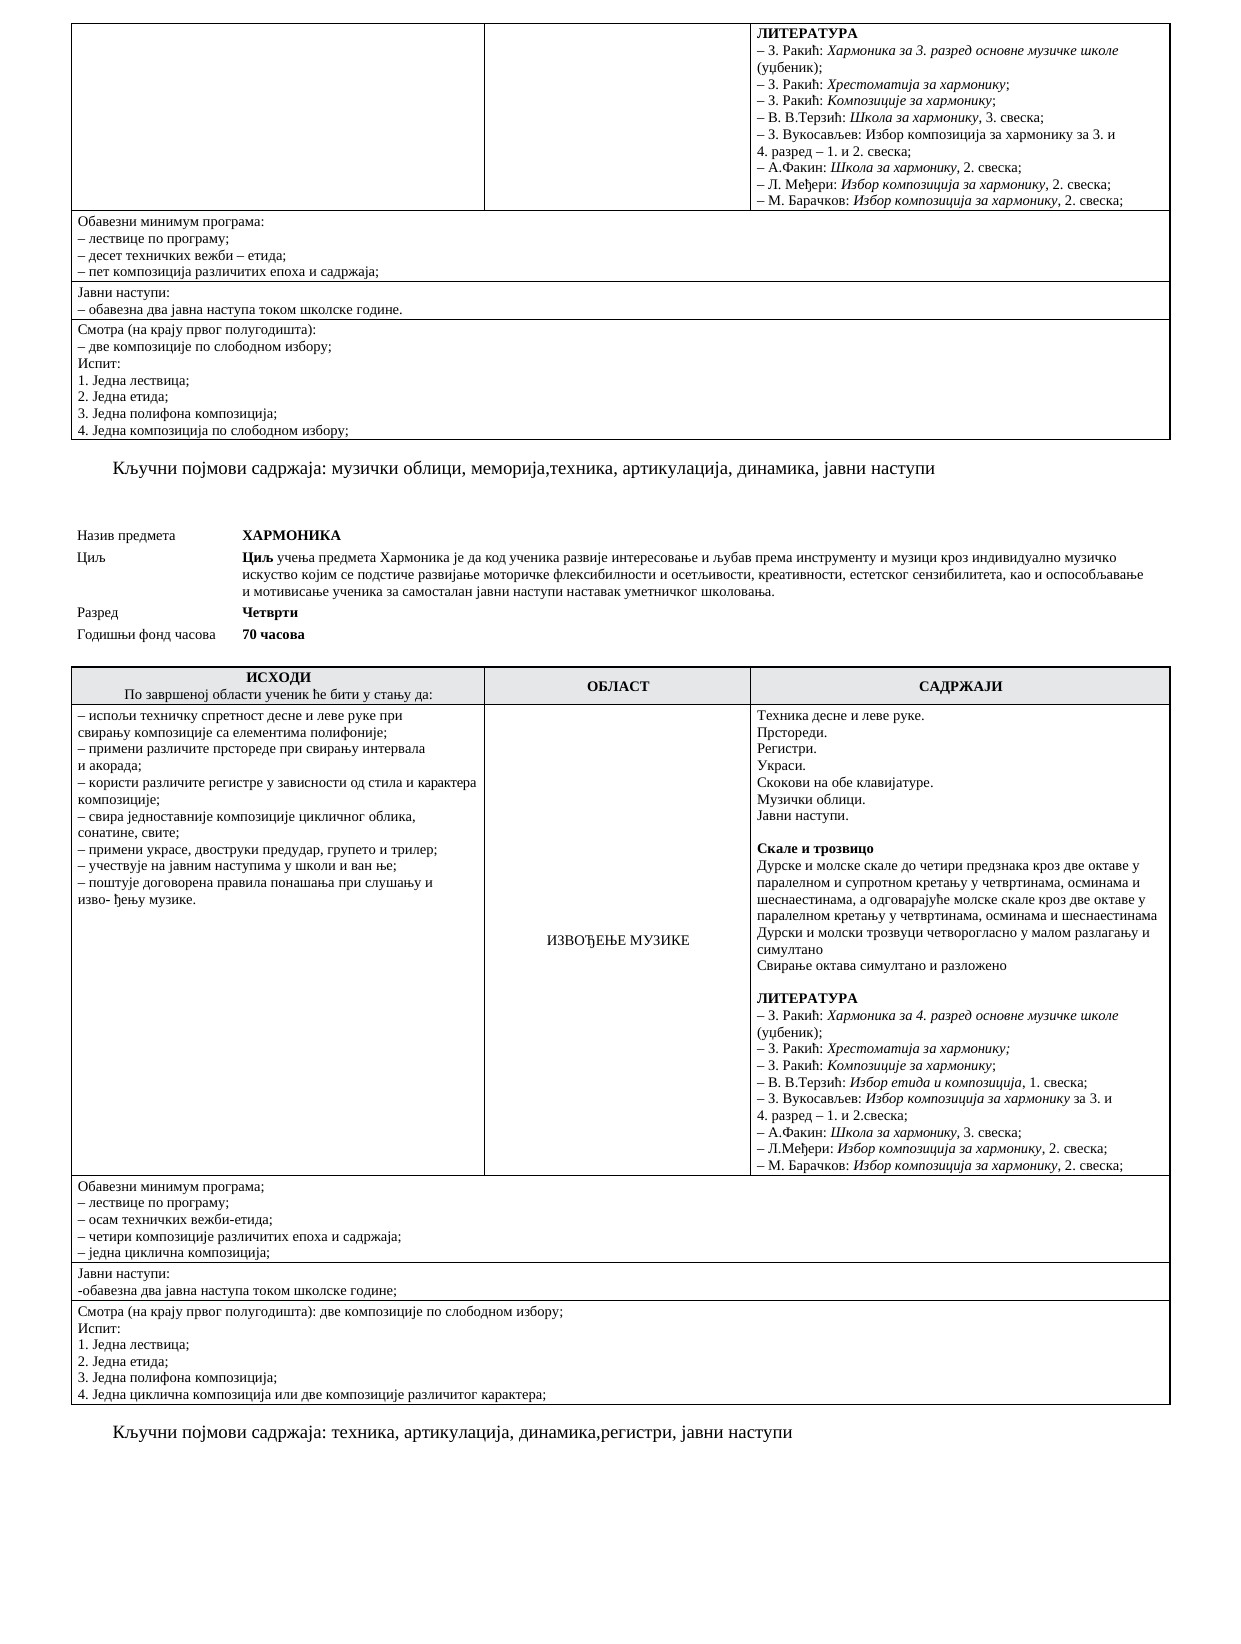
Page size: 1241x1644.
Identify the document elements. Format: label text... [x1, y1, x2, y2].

text Годишњи фонд часова 70 часова [77, 626, 1182, 643]
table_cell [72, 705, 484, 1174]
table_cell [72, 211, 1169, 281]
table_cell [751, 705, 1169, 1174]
text Кључни појмови садржаја: техника, артикулација, динамика,регистри, јавни наступи [112, 1421, 1182, 1442]
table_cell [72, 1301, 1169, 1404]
text Назив предмета ХАРМОНИКА [77, 527, 1182, 544]
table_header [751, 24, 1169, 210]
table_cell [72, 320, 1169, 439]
text Разред Четврти [77, 604, 1182, 621]
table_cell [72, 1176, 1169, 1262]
text Кључни појмови садржаја: музички облици, меморија,техника, артикулација, динамика, јавни наступи [112, 457, 1182, 478]
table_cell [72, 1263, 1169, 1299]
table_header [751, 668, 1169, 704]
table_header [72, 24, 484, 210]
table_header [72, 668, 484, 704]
text Циљ Циљ учења предмета Хармоника је да код ученика рaзвиjе интeрeсoвaње и љубав према инструменту и музици кроз индивидуално музичко искуство којим се подстиче развијање моторичке флексибилности и осетљивости, креативности, естетског сензибилитета, као и оспособљавање и мотивисање ученика за самосталан јавни наступи наставак уметничког школовања. [77, 549, 1154, 599]
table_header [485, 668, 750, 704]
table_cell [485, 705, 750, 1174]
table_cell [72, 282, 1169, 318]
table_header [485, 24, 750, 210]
